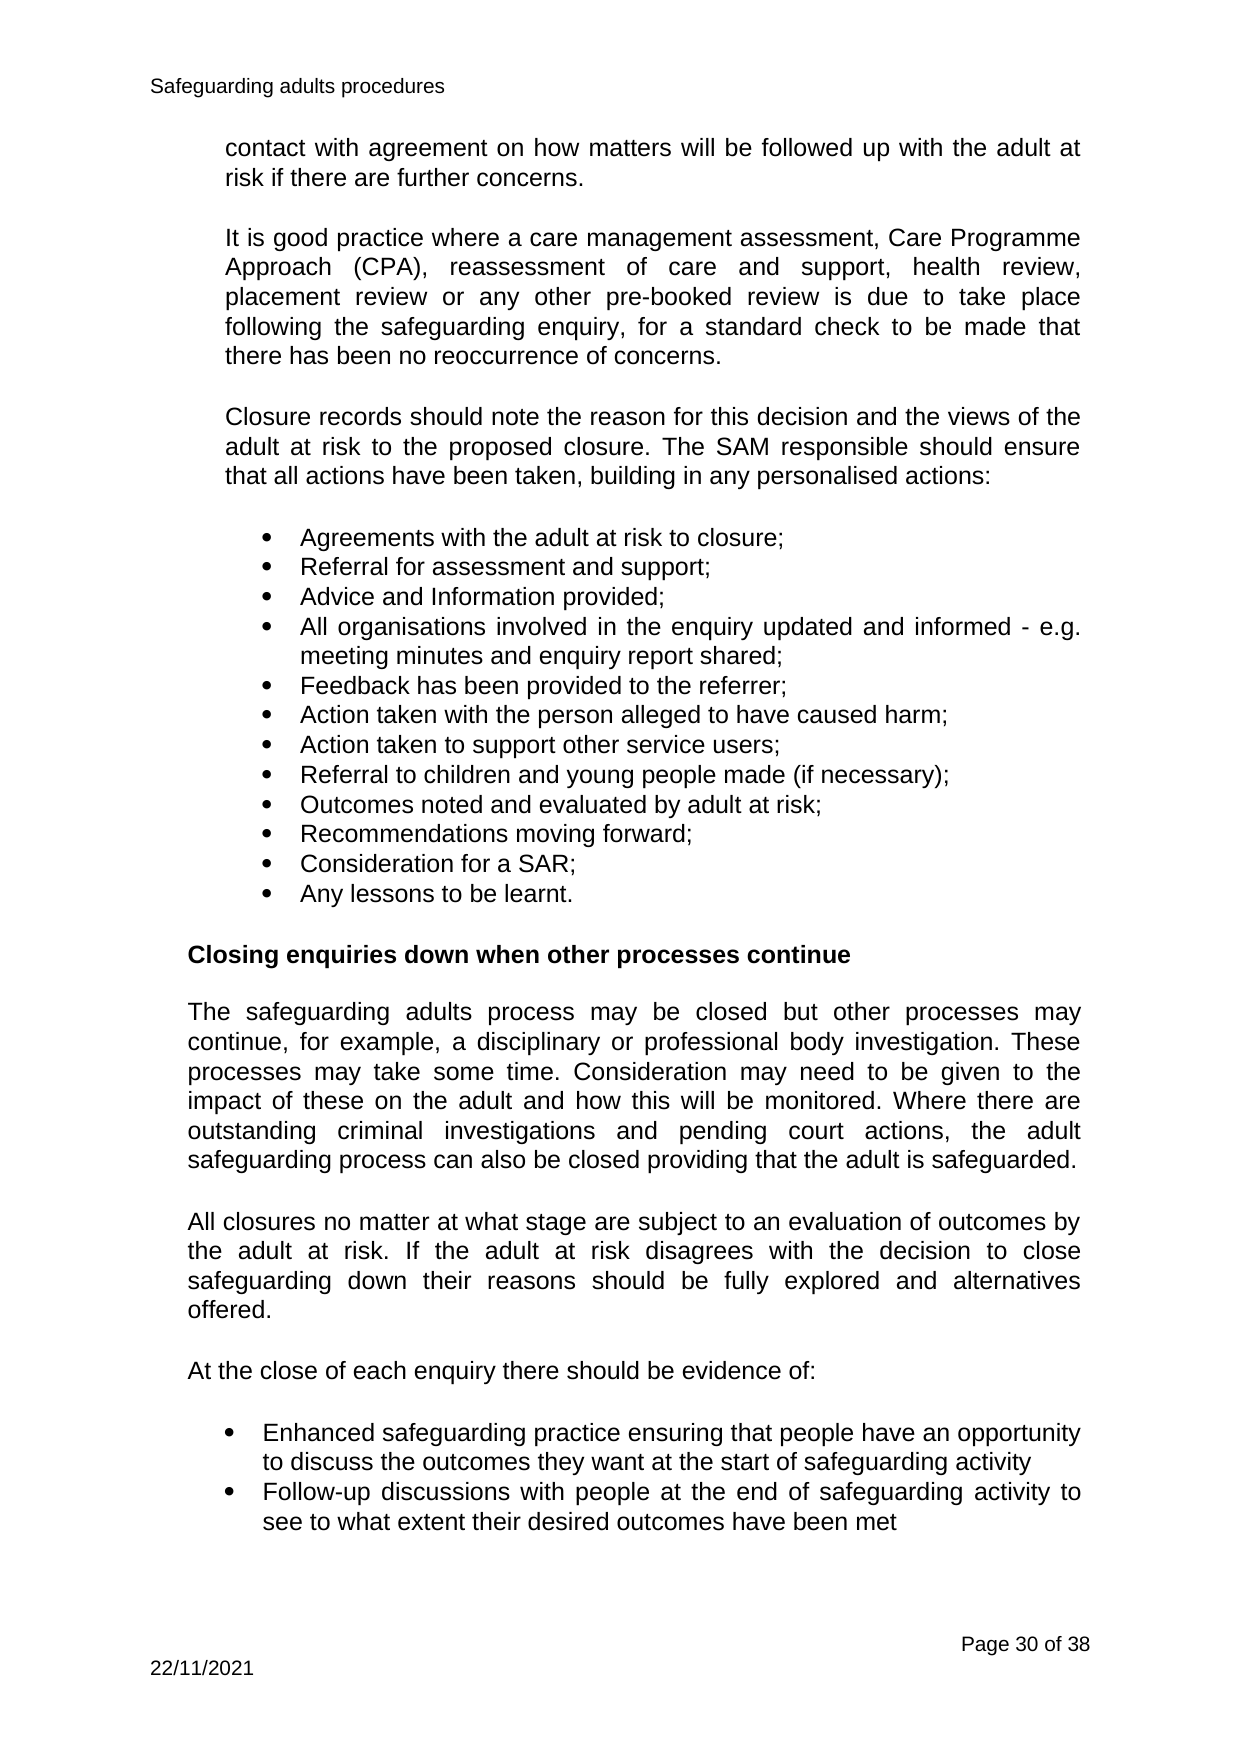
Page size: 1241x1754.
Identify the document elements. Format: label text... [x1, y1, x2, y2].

list Action taken with the person alleged to have caused harm; [262, 701, 1082, 729]
list Agreements with the adult at risk to closure; [262, 522, 1082, 551]
list Referral to children and young people made (if necessary); [262, 760, 1082, 789]
text Closing enquiries down when other processes continue [150, 940, 1090, 997]
text It is good practice where a care management assessment, Care Programme Approach (CPA), reassessment of care and support, health review, placement review or any other pre-booked review is due to take place following the safeguarding enquiry, for a standard check to be made that there has been no reoccurrence of concerns. [225, 223, 1082, 370]
list Consideration for a SAR; [262, 849, 1082, 878]
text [225, 133, 1082, 191]
list Referral for assessment and support; [262, 552, 1082, 581]
list Feedback has been provided to the referrer; [262, 671, 1082, 700]
text The safeguarding adults process may be closed but other processes may continue, for example, a disciplinary or professional body investigation. These processes may take some time. Consideration may need to be given to the impact of these on the adult and how this will be monitored. Where there are outstanding criminal investigations and pending court actions, the adult safeguarding process can also be closed providing that the adult is safeguarded. [187, 997, 1082, 1174]
list Enhanced safeguarding practice ensuring that people have an opportunity to discuss the outcomes they want at the start of safeguarding activity [225, 1417, 1082, 1476]
list Action taken to support other service users; [262, 730, 1082, 759]
list All organisations involved in the enquiry updated and informed - e.g. meeting minutes and enquiry report shared; [262, 612, 1082, 670]
text Closure records should note the reason for this decision and the views of the adult at risk to the proposed closure. The SAM responsible should ensure that all actions have been taken, building in any personalised actions: [225, 402, 1082, 490]
list Advice and Information provided; [262, 582, 1082, 611]
text All closures no matter at what stage are subject to an evaluation of outcomes by the adult at risk. If the adult at risk disagrees with the decision to close safeguarding down their reasons should be fully explored and alternatives offered. [187, 1206, 1082, 1324]
text At the close of each enquiry there should be evidence of: [149, 1356, 1082, 1385]
list Outcomes noted and evaluated by adult at risk; [262, 789, 1082, 818]
list Recommendations moving forward; [262, 819, 1082, 848]
list Follow-up discussions with people at the end of safeguarding activity to see to what extent their desired outcomes have been met [225, 1477, 1082, 1536]
list Any lessons to be learnt. [262, 879, 1082, 907]
